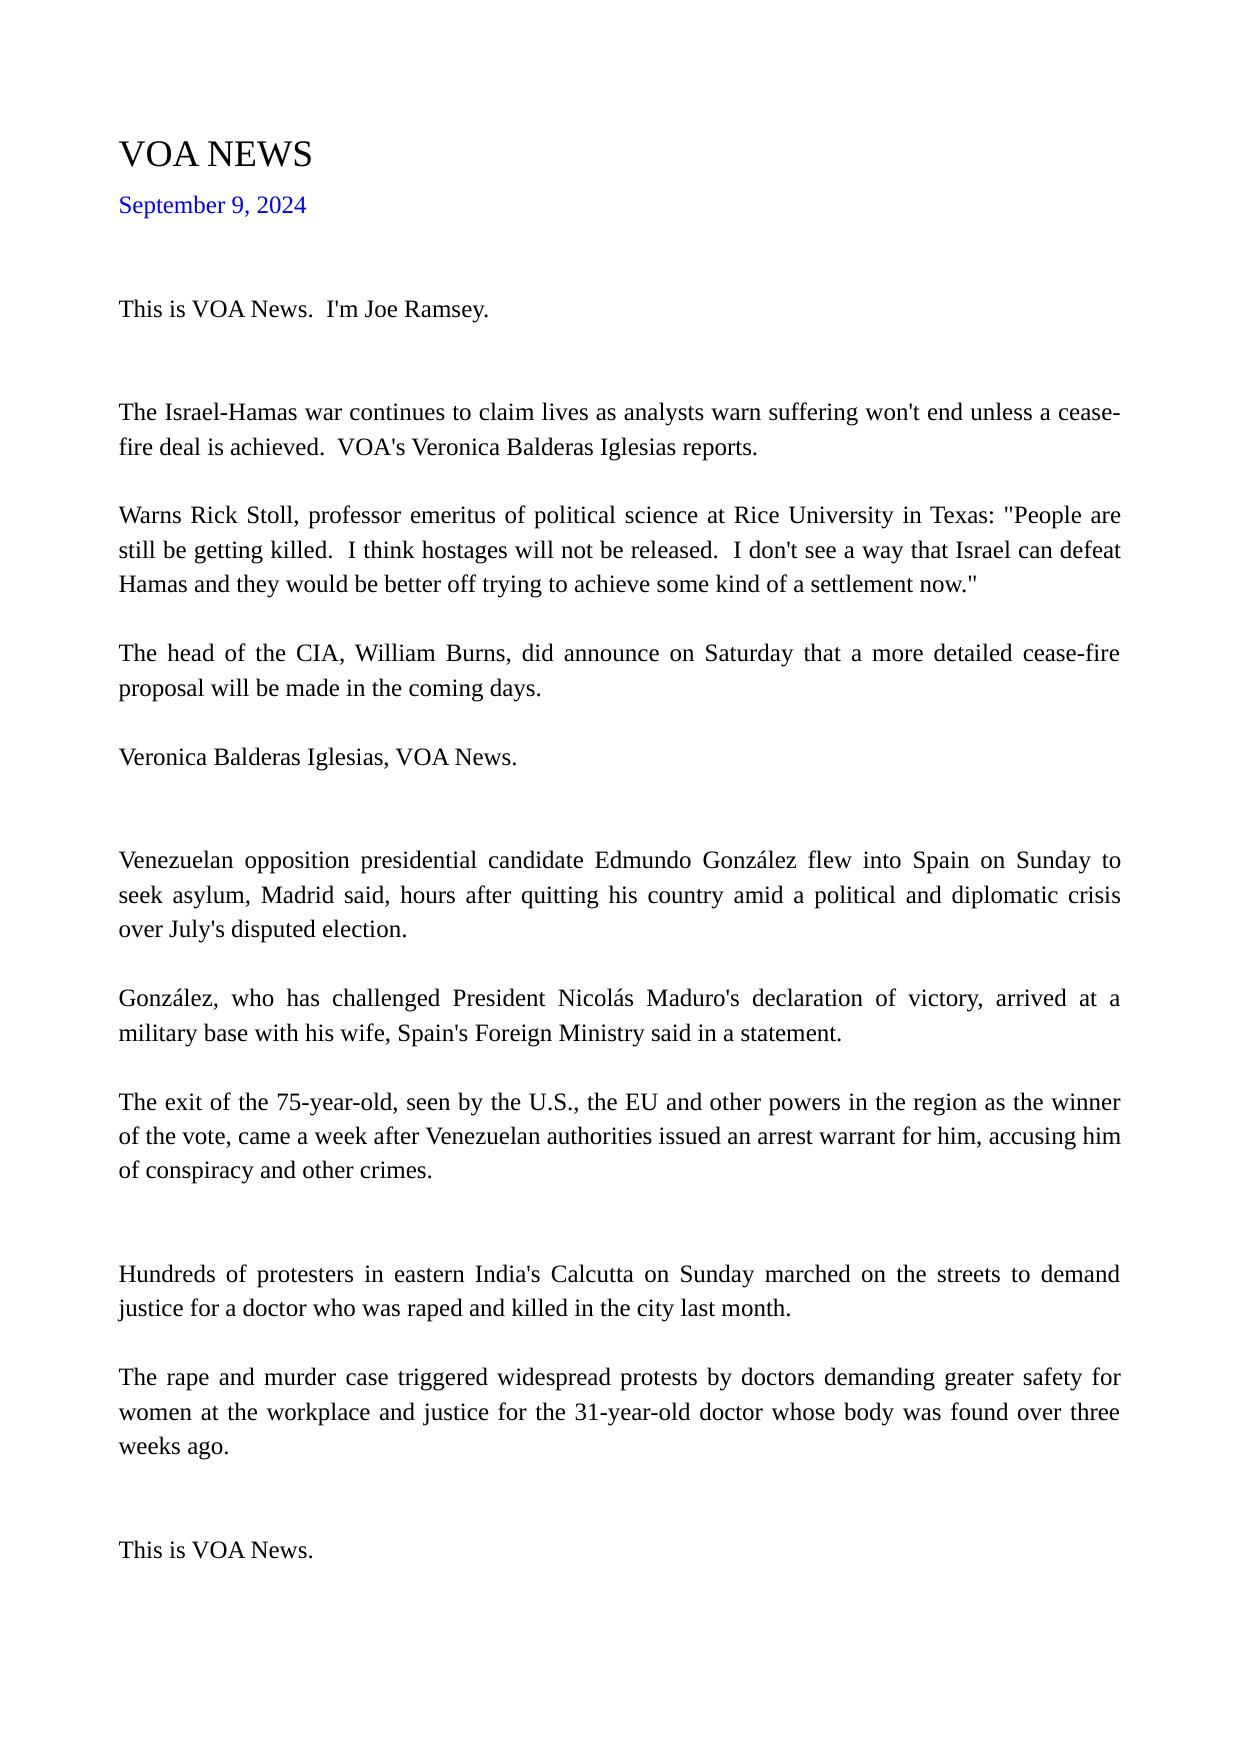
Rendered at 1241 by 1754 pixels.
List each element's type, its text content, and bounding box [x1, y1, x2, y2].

text Hundreds of protesters in eastern India's Calcutta on Sunday marched on the streets to demand justice for a doctor who was raped and killed in the city last month. [118, 1256, 1122, 1325]
text The head of the CIA, William Burns, did announce on Saturday that a more detailed cease-fire proposal will be made in the coming days. [118, 636, 1122, 704]
text The Israel-Hamas war continues to claim lives as analysts warn suffering won't end unless a cease-fire deal is achieved. VOA's Veronica Balderas Iglesias reports. [118, 394, 1122, 463]
text The rape and murder case triggered widespread protests by doctors demanding greater safety for women at the workplace and justice for the 31-year-old doctor whose body was found over three weeks ago. [118, 1360, 1122, 1463]
text Venezuelan opposition presidential candidate Edmundo González flew into Spain on Sunday to seek asylum, Madrid said, hours after quitting his country amid a political and diplomatic crisis over July's disputed election. [118, 842, 1122, 946]
text September 9, 2024 [118, 187, 1122, 222]
text This is VOA News. I'm Joe Ramsey. [118, 291, 1122, 325]
text The exit of the 75-year-old, seen by the U.S., the EU and other powers in the region as the winner of the vote, came a week after Venezuelan authorities issued an arrest warrant for him, accusing him of conspiracy and other crimes. [118, 1084, 1122, 1187]
text This is VOA News. [118, 1532, 1122, 1567]
text VOA NEWS [118, 118, 1122, 187]
text González, who has challenged President Nicolás Maduro's declaration of victory, arrived at a military base with his wife, Spain's Foreign Ministry said in a statement. [118, 980, 1122, 1049]
text Warns Rick Stoll, professor emeritus of political science at Rice University in Texas: "People are still be getting killed. I think hostages will not be released. I don't see a way that Israel can defeat Hamas and they would be better off trying to achieve some kind of a settlement now." [118, 498, 1122, 601]
text Veronica Balderas Iglesias, VOA News. [118, 739, 1122, 773]
